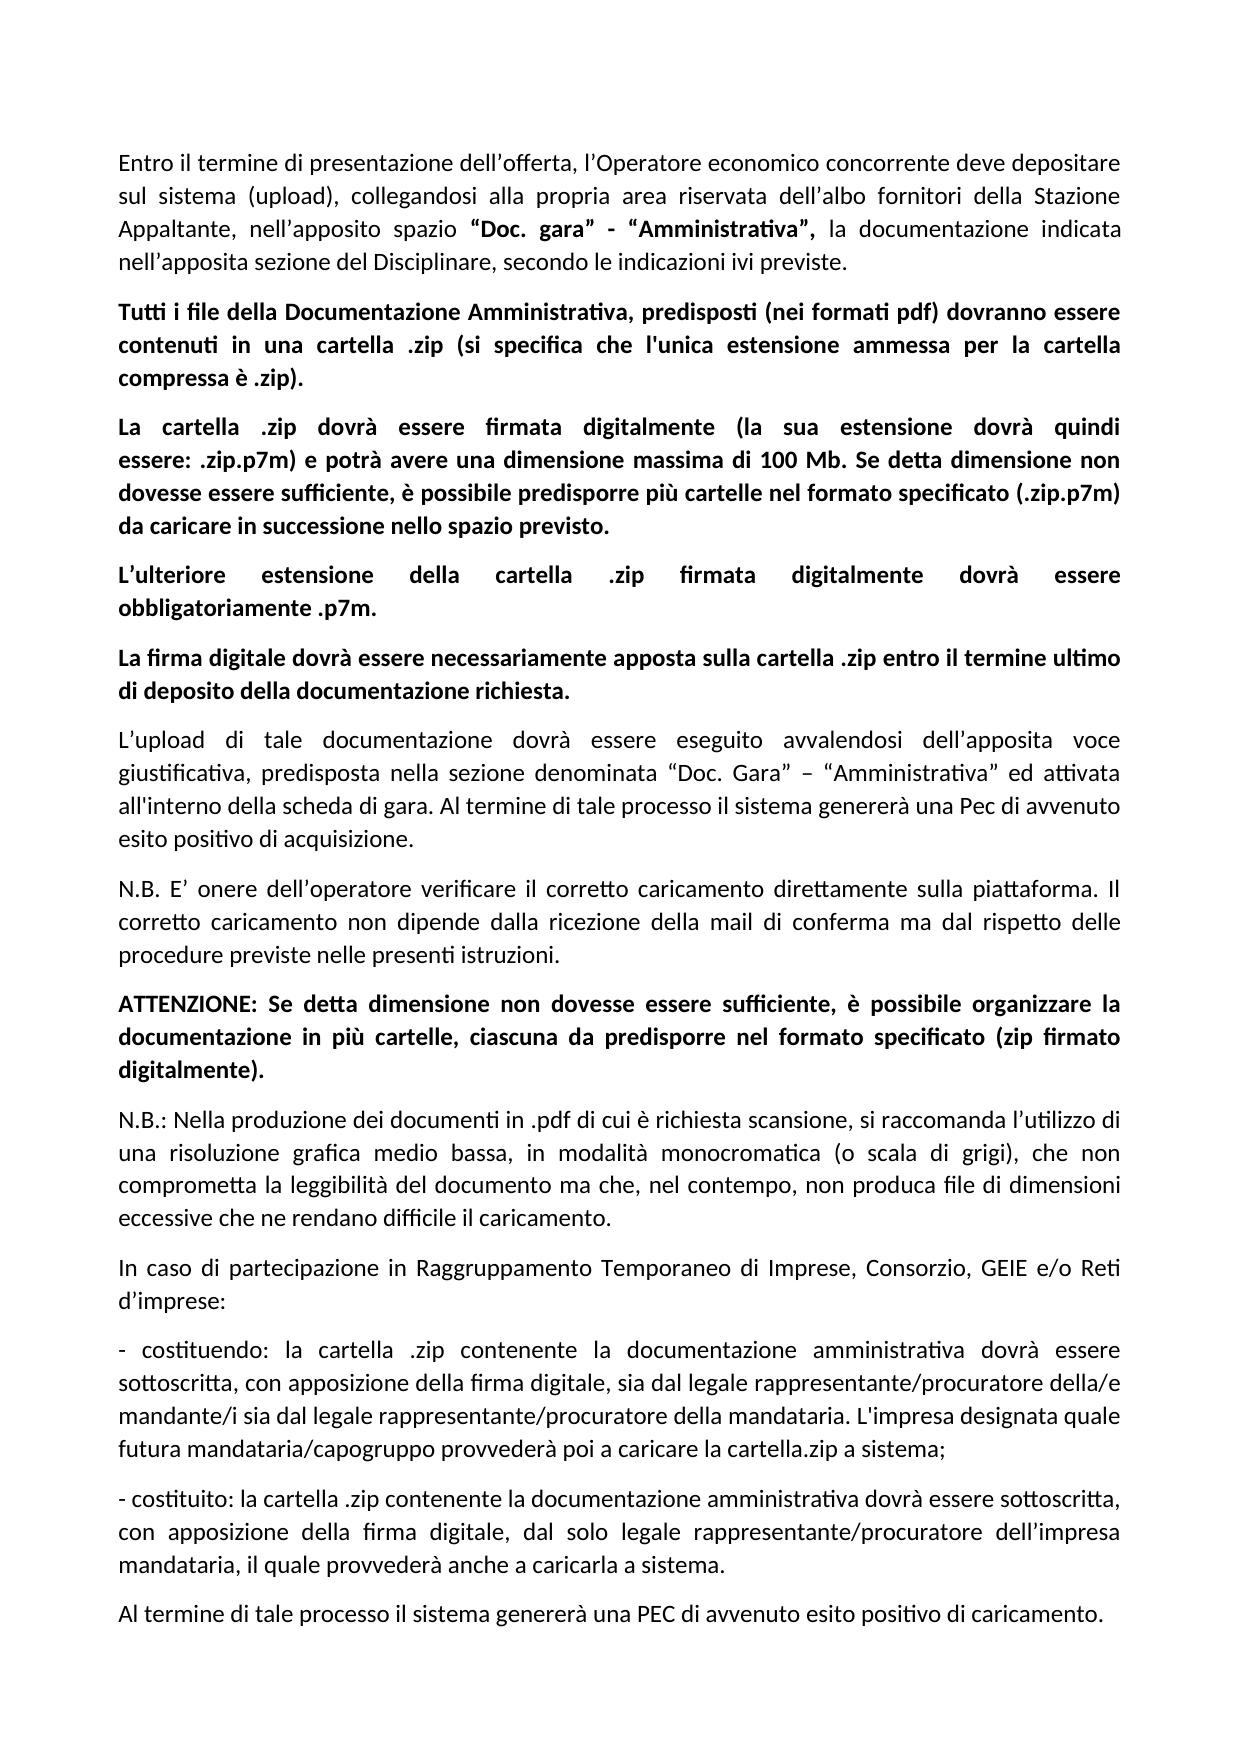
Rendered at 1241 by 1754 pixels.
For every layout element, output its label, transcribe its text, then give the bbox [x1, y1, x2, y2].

text N.B. E’ onere dell’operatore verificare il corretto caricamento direttamente sulla piattaforma. Il corretto caricamento non dipende dalla ricezione della mail di conferma ma dal rispetto delle procedure previste nelle presenti istruzioni. [118, 873, 1122, 969]
text In caso di partecipazione in Raggruppamento Temporaneo di Imprese, Consorzio, GEIE e/o Reti d’imprese: [118, 1252, 1122, 1316]
text L’ulteriore estensione della cartella .zip firmata digitalmente dovrà essere obbligatoriamente .p7m. [118, 560, 1122, 623]
text - costituito: la cartella .zip contenente la documentazione amministrativa dovrà essere sottoscritta, con apposizione della firma digitale, dal solo legale rappresentante/procuratore dell’impresa mandataria, il quale provvederà anche a caricarla a sistema. [118, 1483, 1122, 1579]
text Tutti i file della Documentazione Amministrativa, predisposti (nei formati pdf) dovranno essere contenuti in una cartella .zip (si specifica che l'unica estensione ammessa per la cartella compressa è .zip). [118, 296, 1122, 392]
text La firma digitale dovrà essere necessariamente apposta sulla cartella .zip entro il termine ultimo di deposito della documentazione richiesta. [118, 642, 1122, 706]
text L’upload di tale documentazione dovrà essere eseguito avvalendosi dell’apposita voce giustificativa, predisposta nella sezione denominata “Doc. Gara” – “Amministrativa” ed attivata all'interno della scheda di gara. Al termine di tale processo il sistema genererà una Pec di avvenuto esito positivo di acquisizione. [118, 725, 1122, 854]
text N.B.: Nella produzione dei documenti in .pdf di cui è richiesta scansione, si raccomanda l’utilizzo di una risoluzione grafica medio bassa, in modalità monocromatica (o scala di grigi), che non comprometta la leggibilità del documento ma che, nel contempo, non produca file di dimensioni eccessive che ne rendano difficile il caricamento. [118, 1104, 1122, 1233]
text Entro il termine di presentazione dell’offerta, l’Operatore economico concorrente deve depositare sul sistema (upload), collegandosi alla propria area riservata dell’albo fornitori della Stazione Appaltante, nell’apposito spazio “Doc. gara” - “Amministrativa”, la documentazione indicata nell’apposita sezione del Disciplinare, secondo le indicazioni ivi previste. [118, 148, 1122, 277]
text La cartella .zip dovrà essere firmata digitalmente (la sua estensione dovrà quindi essere: .zip.p7m) e potrà avere una dimensione massima di 100 Mb. Se detta dimensione non dovesse essere sufficiente, è possibile predisporre più cartelle nel formato specificato (.zip.p7m) da caricare in successione nello spazio previsto. [118, 411, 1122, 541]
text ATTENZIONE: Se detta dimensione non dovesse essere sufficiente, è possibile organizzare la documentazione in più cartelle, ciascuna da predisporre nel formato specificato (zip firmato digitalmente). [118, 988, 1122, 1085]
text Al termine di tale processo il sistema genererà una PEC di avvenuto esito positivo di caricamento. [118, 1598, 1122, 1629]
text - costituendo: la cartella .zip contenente la documentazione amministrativa dovrà essere sottoscritta, con apposizione della firma digitale, sia dal legale rappresentante/procuratore della/e mandante/i sia dal legale rappresentante/procuratore della mandataria. L'impresa designata quale futura mandataria/capogruppo provvederà poi a caricare la cartella.zip a sistema; [118, 1335, 1122, 1464]
